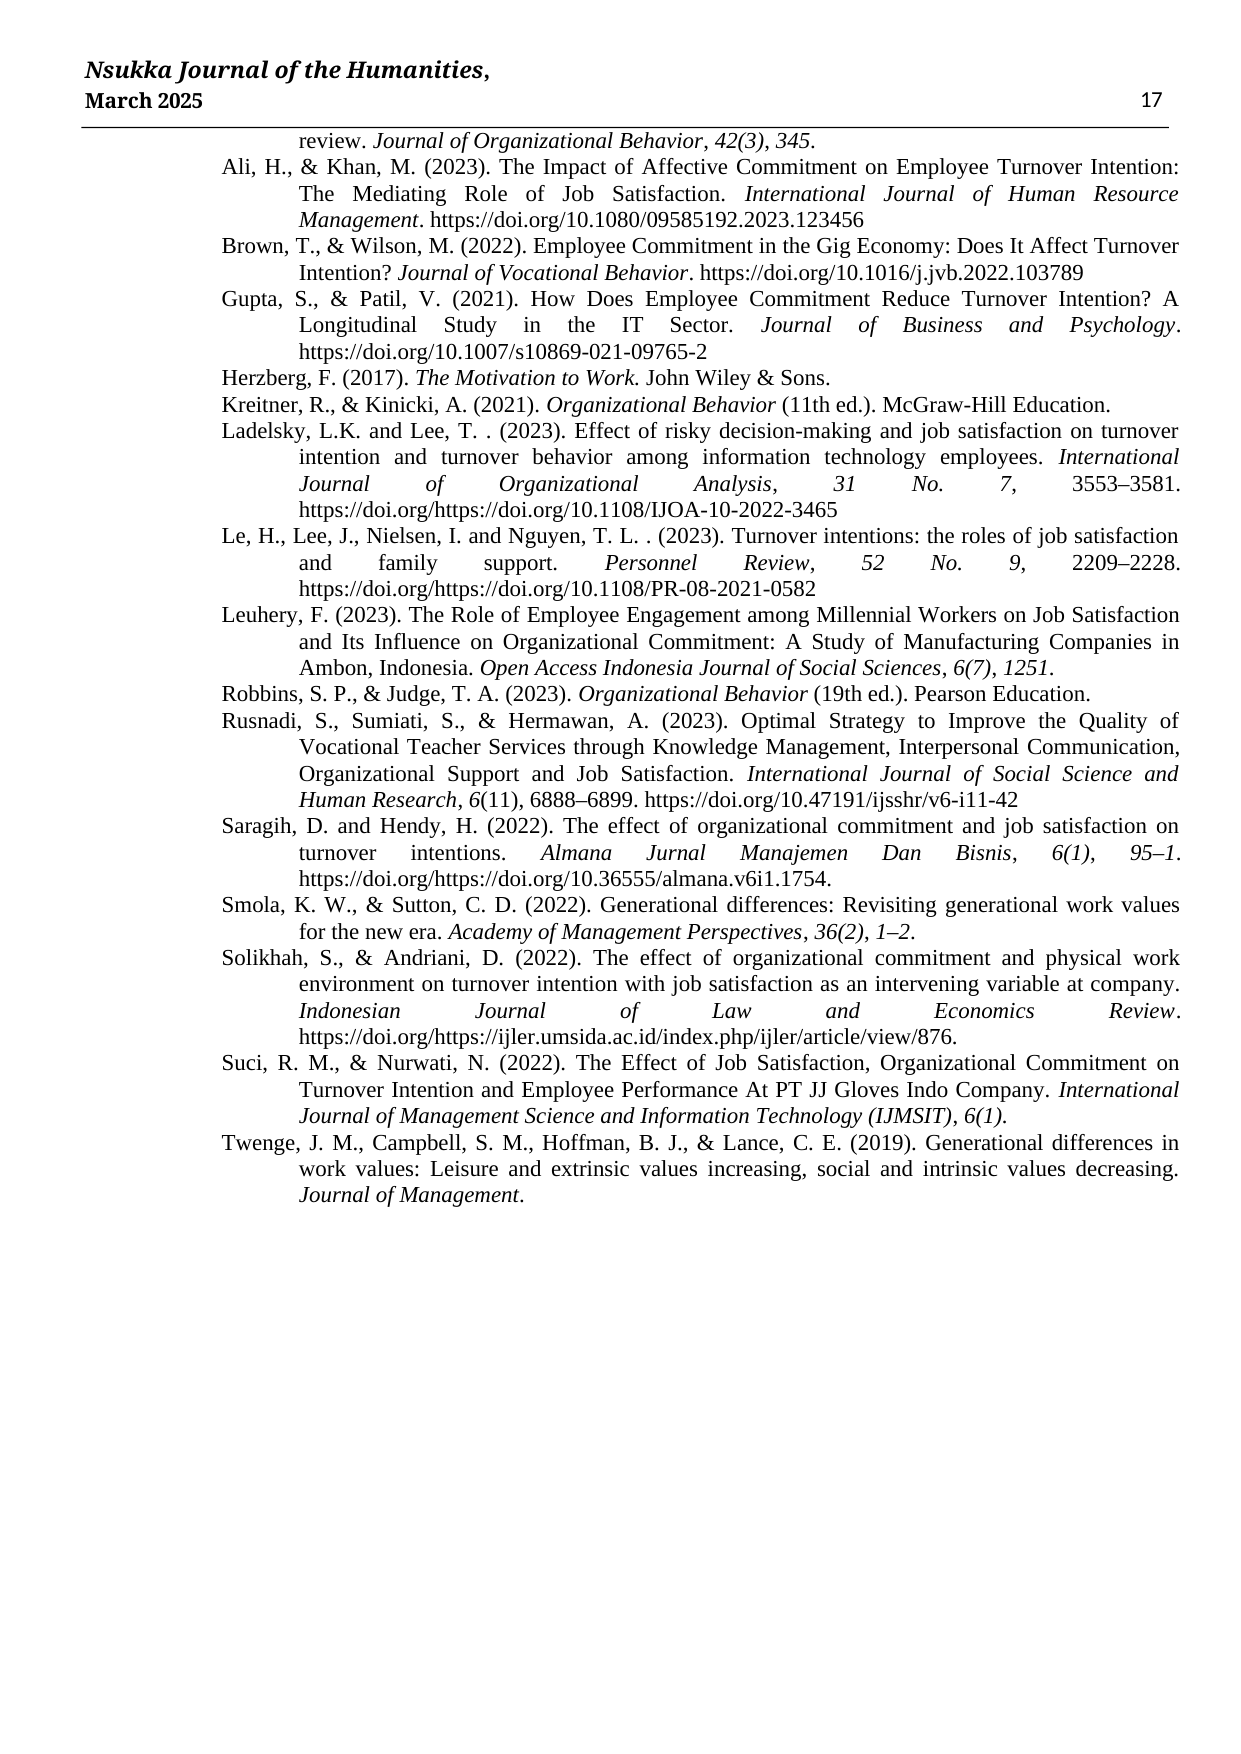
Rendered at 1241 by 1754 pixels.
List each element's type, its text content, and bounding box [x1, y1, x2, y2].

text Twenge, J. M., Campbell, S. M., Hoffman, B. J., & Lance, C. E. (2019). Generational differences in work values: Leisure and extrinsic values increasing, social and intrinsic values decreasing. Journal of Management. [221, 1128, 1181, 1208]
text Smola, K. W., & Sutton, C. D. (2022). Generational differences: Revisiting generational work values for the new era. Academy of Management Perspectives, 36(2), 1–2. [221, 891, 1181, 944]
text Saragih, D. and Hendy, H. (2022). The effect of organizational commitment and job satisfaction on turnover intentions. Almana Jurnal Manajemen Dan Bisnis, 6(1), 95–1. https://doi.org/https://doi.org/10.36555/almana.v6i1.1754. [221, 812, 1181, 891]
text Ladelsky, L.K. and Lee, T. . (2023). Effect of risky decision-making and job satisfaction on turnover intention and turnover behavior among information technology employees. International Journal of Organizational Analysis, 31 No. 7, 3553–3581. https://doi.org/https://doi.org/10.1108/IJOA-10-2022-3465 [221, 417, 1181, 522]
text Leuhery, F. (2023). The Role of Employee Engagement among Millennial Workers on Job Satisfaction and Its Influence on Organizational Commitment: A Study of Manufacturing Companies in Ambon, Indonesia. Open Access Indonesia Journal of Social Sciences, 6(7), 1251. [221, 601, 1181, 681]
text Robbins, S. P., & Judge, T. A. (2023). Organizational Behavior (19th ed.). Pearson Education. [221, 681, 1181, 707]
text Herzberg, F. (2017). The Motivation to Work. John Wiley & Sons. [221, 364, 1181, 391]
text Solikhah, S., & Andriani, D. (2022). The effect of organizational commitment and physical work environment on turnover intention with job satisfaction as an intervening variable at company. Indonesian Journal of Law and Economics Review. https://doi.org/https://ijler.umsida.ac.id/index.php/ijler/article/view/876. [221, 944, 1181, 1049]
text Kreitner, R., & Kinicki, A. (2021). Organizational Behavior (11th ed.). McGraw-Hill Education. [221, 391, 1181, 417]
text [221, 127, 1181, 153]
text Le, H., Lee, J., Nielsen, I. and Nguyen, T. L. . (2023). Turnover intentions: the roles of job satisfaction and family support. Personnel Review, 52 No. 9, 2209–2228. https://doi.org/https://doi.org/10.1108/PR-08-2021-0582 [221, 522, 1181, 601]
text Gupta, S., & Patil, V. (2021). How Does Employee Commitment Reduce Turnover Intention? A Longitudinal Study in the IT Sector. Journal of Business and Psychology. https://doi.org/10.1007/s10869-021-09765-2 [221, 285, 1181, 364]
text Suci, R. M., & Nurwati, N. (2022). The Effect of Job Satisfaction, Organizational Commitment on Turnover Intention and Employee Performance At PT JJ Gloves Indo Company. International Journal of Management Science and Information Technology (IJMSIT), 6(1). [221, 1049, 1181, 1128]
text Brown, T., & Wilson, M. (2022). Employee Commitment in the Gig Economy: Does It Affect Turnover Intention? Journal of Vocational Behavior. https://doi.org/10.1016/j.jvb.2022.103789 [221, 232, 1181, 285]
text Rusnadi, S., Sumiati, S., & Hermawan, A. (2023). Optimal Strategy to Improve the Quality of Vocational Teacher Services through Knowledge Management, Interpersonal Communication, Organizational Support and Job Satisfaction. International Journal of Social Science and Human Research, 6(11), 6888–6899. https://doi.org/10.47191/ijsshr/v6-i11-42 [221, 707, 1181, 812]
text Ali, H., & Khan, M. (2023). The Impact of Affective Commitment on Employee Turnover Intention: The Mediating Role of Job Satisfaction. International Journal of Human Resource Management. https://doi.org/10.1080/09585192.2023.123456 [221, 153, 1181, 232]
